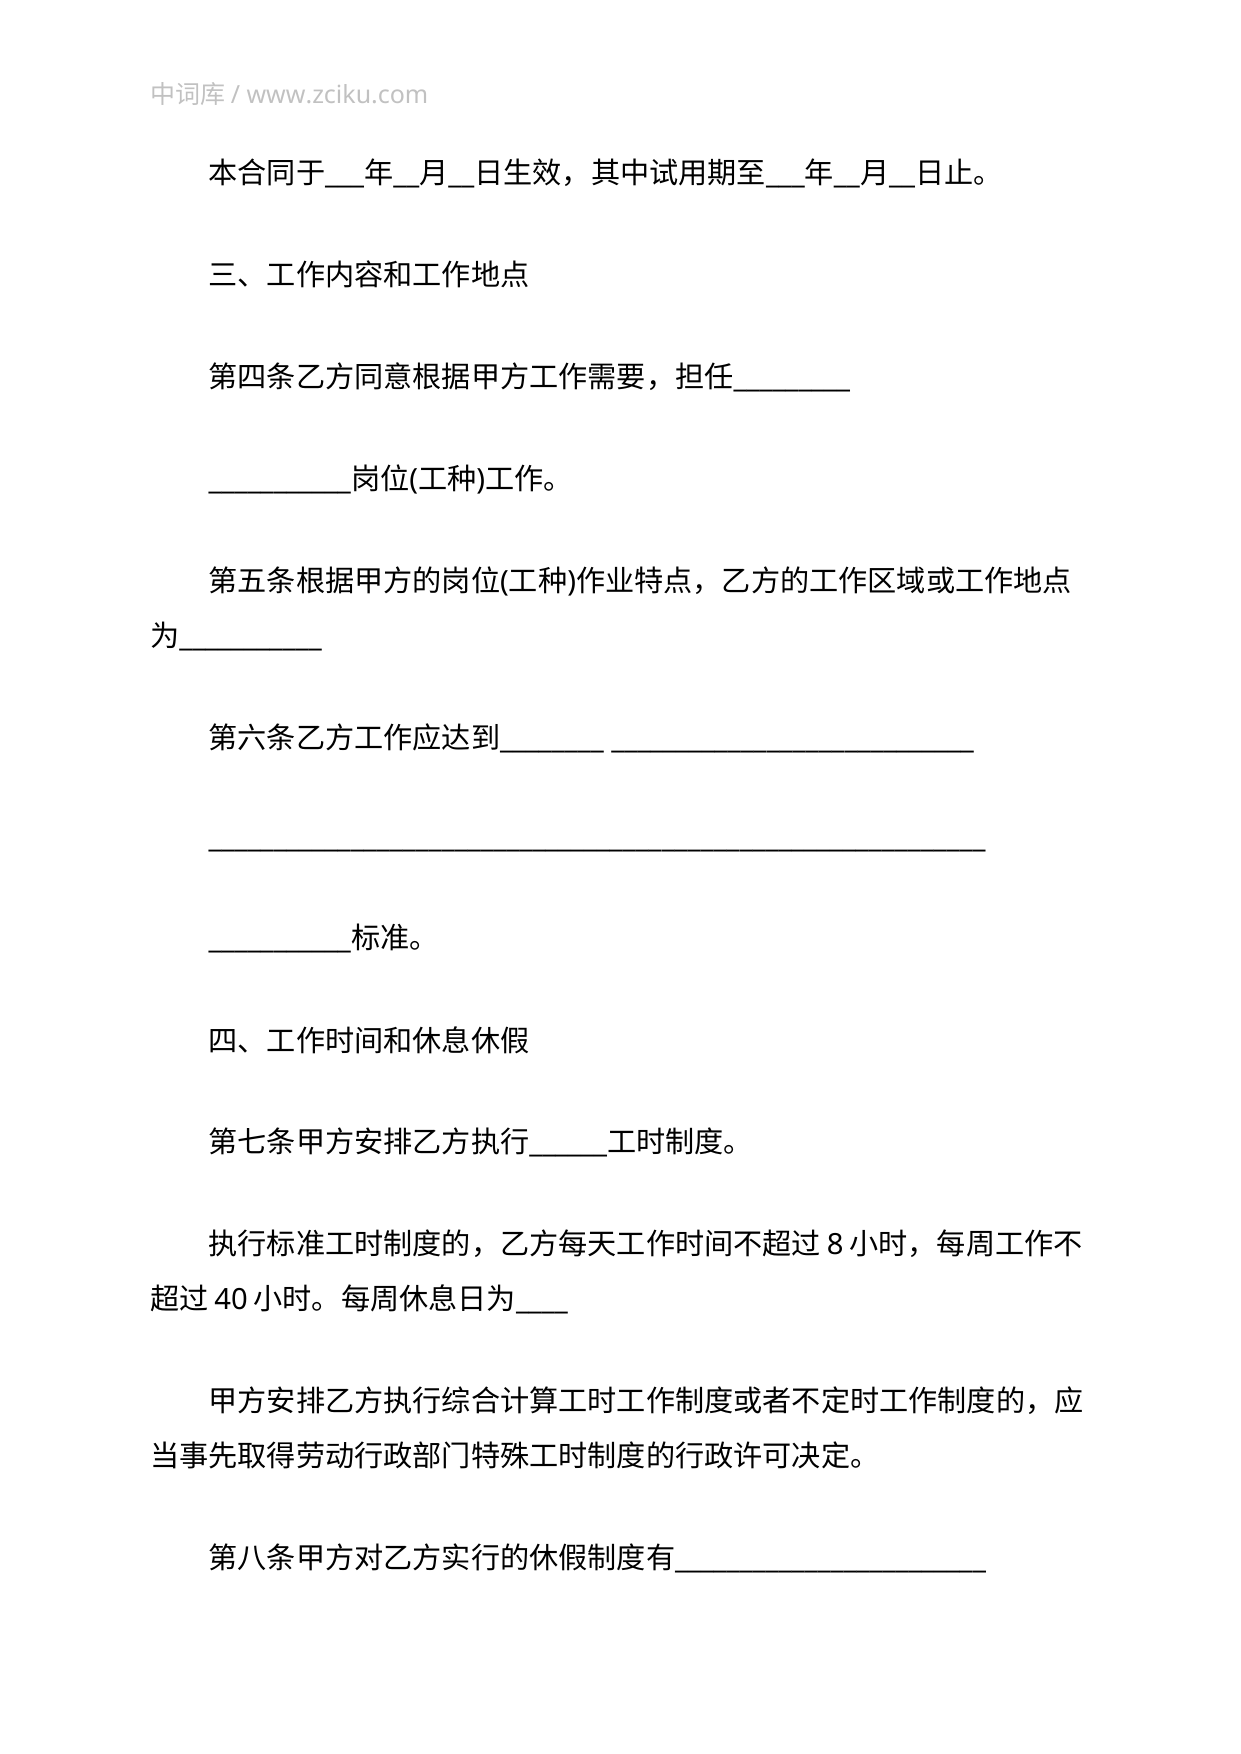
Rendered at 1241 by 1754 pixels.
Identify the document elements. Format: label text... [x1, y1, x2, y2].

text 四、工作时间和休息休假 [150, 1017, 1090, 1059]
text 第六条乙方工作应达到________ ____________________________ [150, 715, 1090, 757]
text 第八条甲方对乙方实行的休假制度有________________________ [150, 1534, 1090, 1577]
text ____________________________________________________________ [150, 817, 1090, 856]
text 第四条乙方同意根据甲方工作需要，担任_________ [150, 354, 1090, 396]
text 甲方安排乙方执行综合计算工时工作制度或者不定时工作制度的，应当事先取得劳动行政部门特殊工时制度的行政许可决定。 [150, 1378, 1090, 1475]
text ___________标准。 [150, 915, 1090, 957]
text 第七条甲方安排乙方执行______工时制度。 [150, 1119, 1090, 1161]
text 三、工作内容和工作地点 [150, 252, 1090, 294]
text 第五条根据甲方的岗位(工种)作业特点，乙方的工作区域或工作地点为___________ [150, 558, 1090, 655]
text 本合同于___年__月__日生效，其中试用期至___年__月__日止。 [150, 150, 1090, 192]
text 执行标准工时制度的，乙方每天工作时间不超过8小时，每周工作不超过40小时。每周休息日为____ [150, 1221, 1090, 1318]
text ___________岗位(工种)工作。 [150, 456, 1090, 498]
